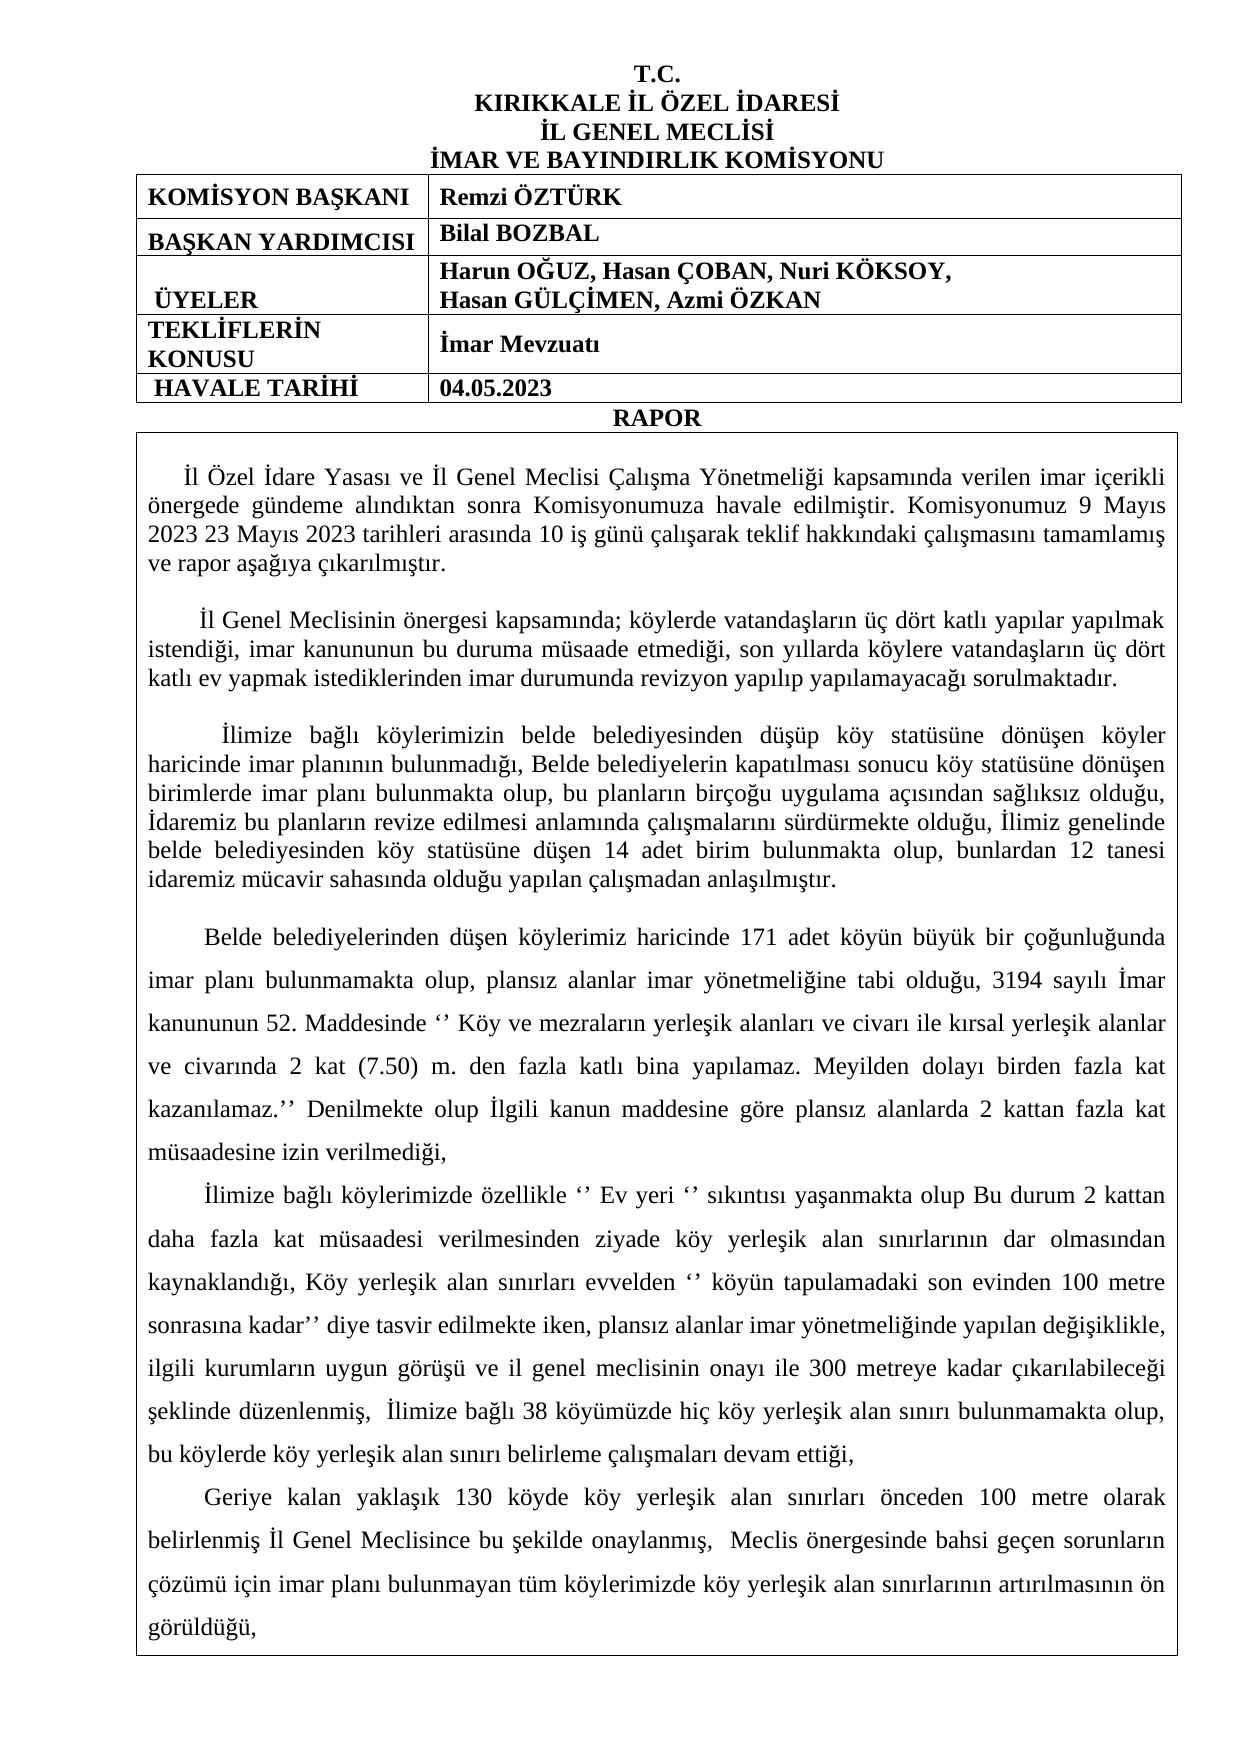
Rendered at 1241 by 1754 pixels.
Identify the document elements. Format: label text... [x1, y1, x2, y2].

table_cell 04.05.2023 [429, 374, 1181, 402]
table_header Remzi ÖZTÜRK [429, 175, 1181, 217]
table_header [137, 433, 1177, 1655]
table_cell TEKLİFLERİN KONUSU [137, 315, 428, 372]
table_cell ÜYELER [137, 256, 428, 314]
text RAPOR [148, 403, 1167, 432]
text T.C. [148, 59, 1167, 88]
text KIRIKKALE İL ÖZEL İDARESİ [148, 88, 1167, 117]
text İMAR VE BAYINDIRLIK KOMİSYONU [148, 145, 1167, 174]
table_cell HAVALE TARİHİ [137, 374, 428, 402]
text İL GENEL MECLİSİ [148, 117, 1167, 145]
table_cell Bilal BOZBAL [429, 219, 1181, 255]
table_header KOMİSYON BAŞKANI [137, 175, 428, 217]
table_cell İmar Mevzuatı [429, 315, 1181, 372]
table_cell BAŞKAN YARDIMCISI [137, 219, 428, 255]
table_cell Harun OĞUZ, Hasan ÇOBAN, Nuri KÖKSOY, Hasan GÜLÇİMEN, Azmi ÖZKAN [429, 256, 1181, 314]
